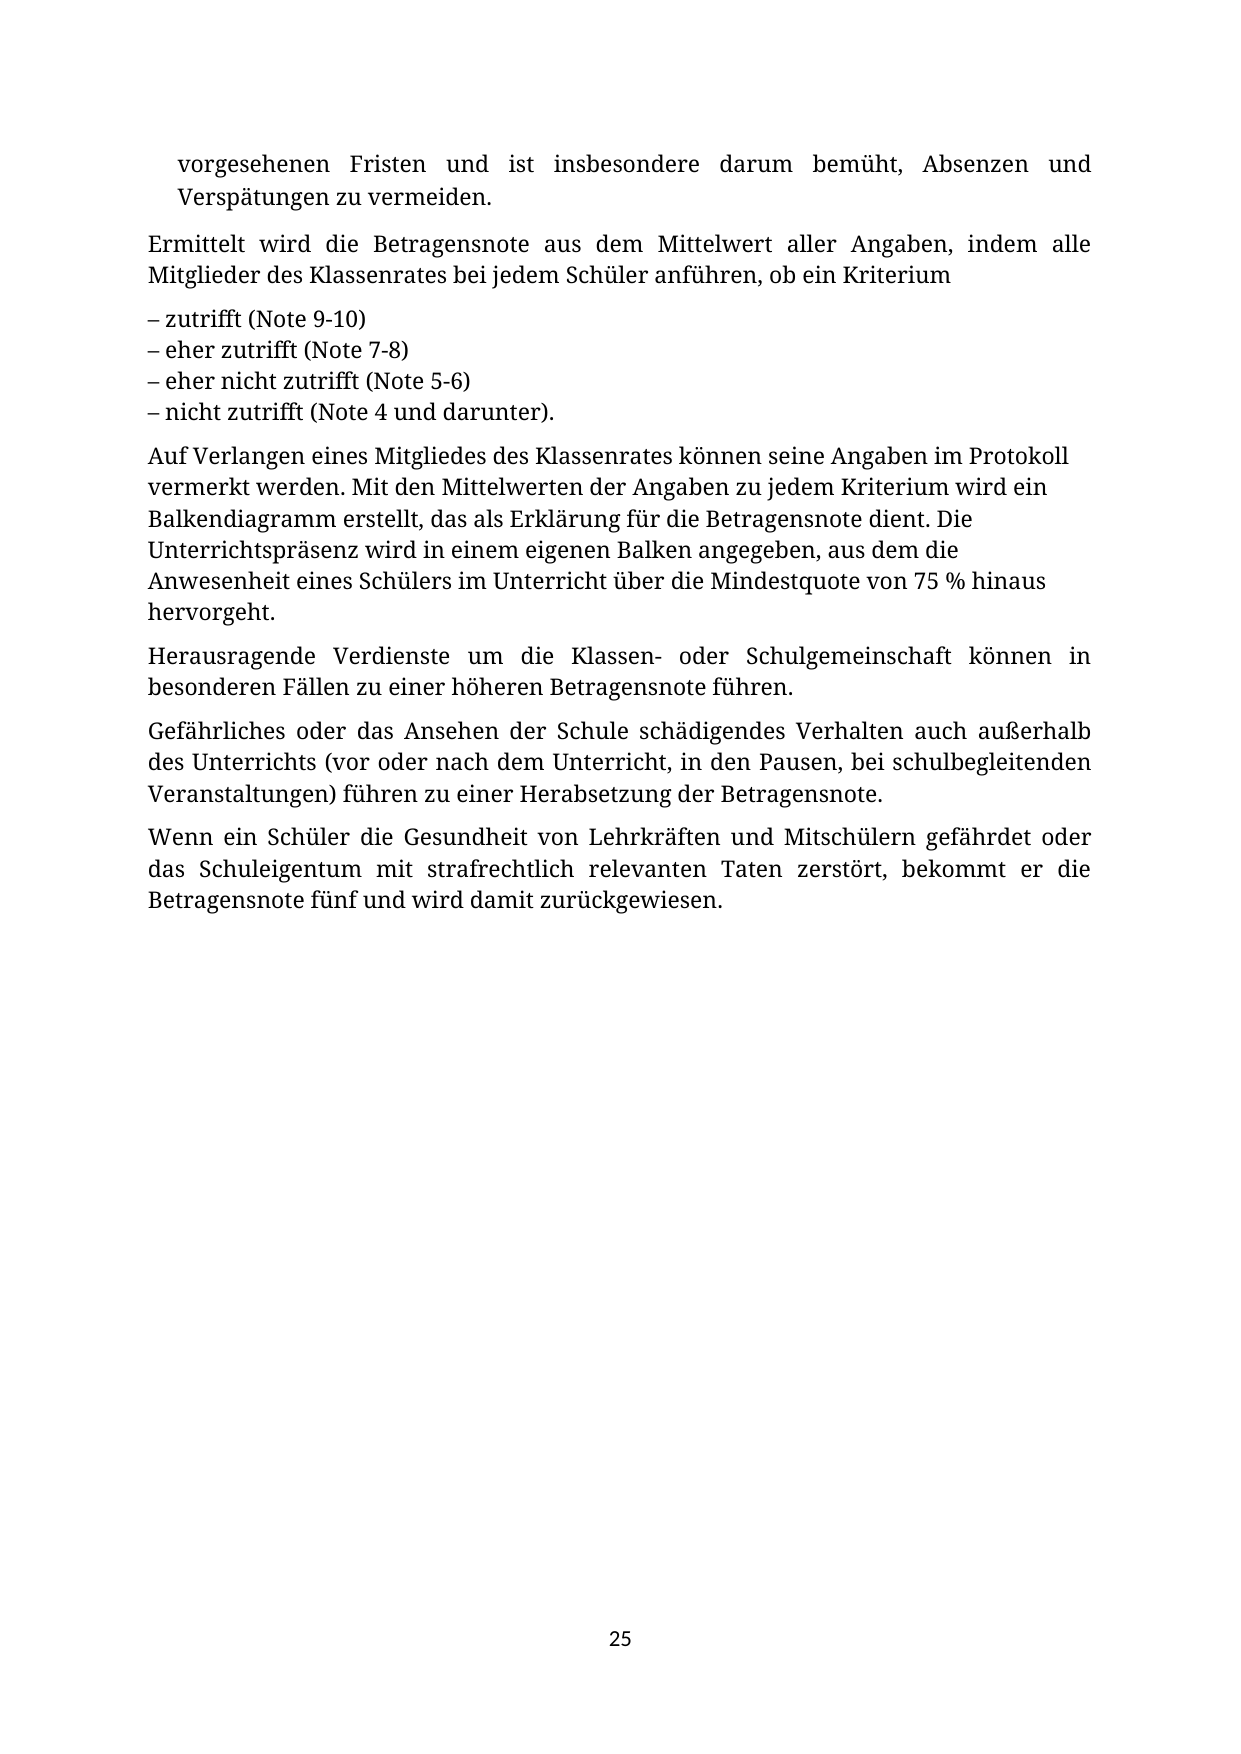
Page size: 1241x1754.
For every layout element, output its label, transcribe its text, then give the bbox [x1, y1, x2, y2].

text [148, 148, 1093, 213]
text Auf Verlangen eines Mitgliedes des Klassenrates können seine Angaben im Protokoll vermerkt werden. Mit den Mittelwerten der Angaben zu jedem Kriterium wird ein Balkendiagramm erstellt, das als Erklärung für die Betragensnote dient. Die Unterrichtspräsenz wird in einem eigenen Balken angegeben, aus dem die Anwesenheit eines Schülers im Unterricht über die Mindestquote von 75 % hinaus hervorgeht. [148, 440, 1093, 628]
text Herausragende Verdienste um die Klassen- oder Schulgemeinschaft können in besonderen Fällen zu einer höheren Betragensnote führen. [148, 640, 1093, 703]
text Wenn ein Schüler die Gesundheit von Lehrkräften und Mitschülern gefährdet oder das Schuleigentum mit strafrechtlich relevanten Taten zerstört, bekommt er die Betragensnote fünf und wird damit zurückgewiesen. [148, 821, 1093, 915]
text Gefährliches oder das Ansehen der Schule schädigendes Verhalten auch außerhalb des Unterrichts (vor oder nach dem Unterricht, in den Pausen, bei schulbegleitenden Veranstaltungen) führen zu einer Herabsetzung der Betragensnote. [148, 715, 1093, 809]
text – zutrifft (Note 9-10) – eher zutrifft (Note 7-8) – eher nicht zutrifft (Note 5-6) – nicht zutrifft (Note 4 und darunter). [148, 303, 1093, 428]
text Ermittelt wird die Betragensnote aus dem Mittelwert aller Angaben, indem alle Mitglieder des Klassenrates bei jedem Schüler anführen, ob ein Kriterium [148, 228, 1093, 290]
